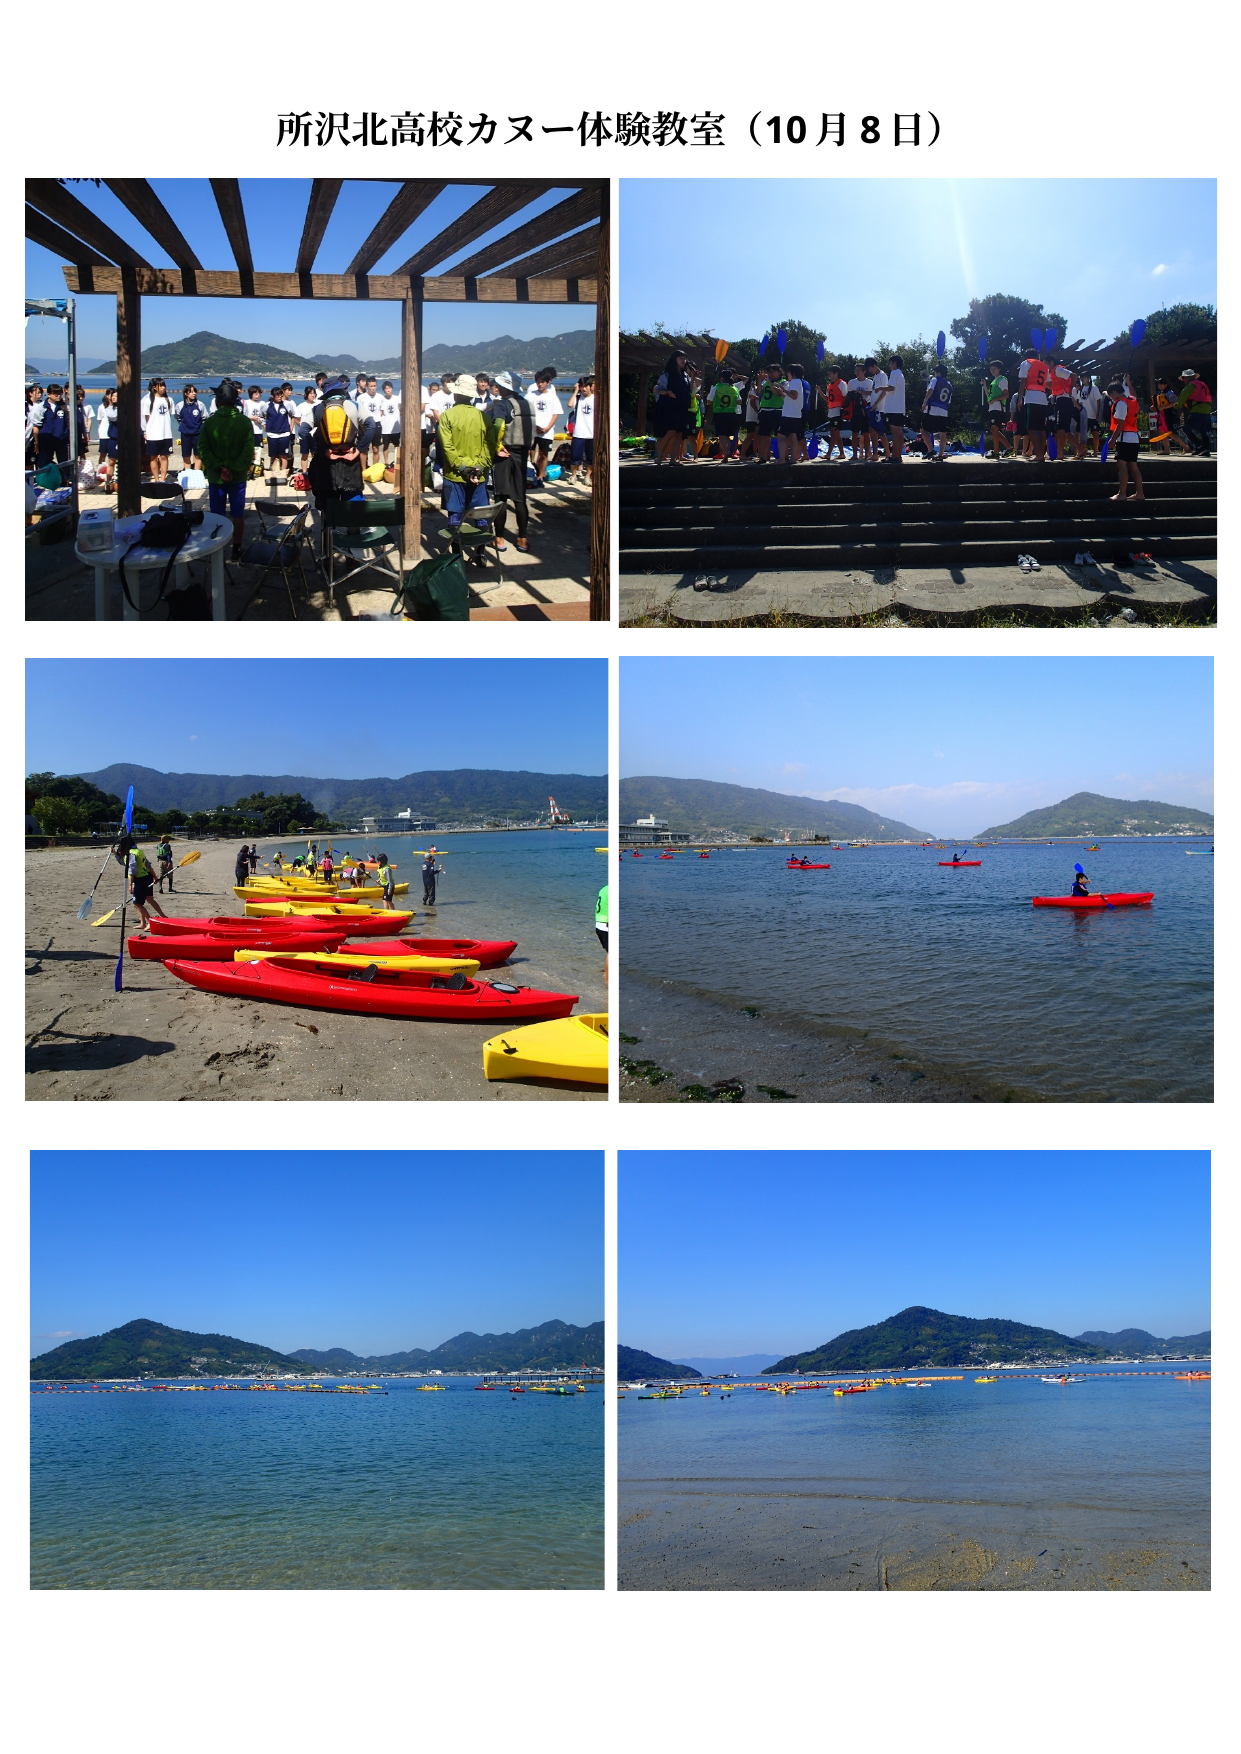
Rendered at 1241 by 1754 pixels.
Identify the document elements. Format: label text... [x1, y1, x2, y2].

picture [29, 1150, 605, 1590]
picture [25, 178, 611, 621]
picture [618, 178, 1218, 628]
picture [618, 656, 1214, 1103]
picture [25, 658, 609, 1101]
picture [617, 1150, 1211, 1591]
text 所沢北高校カヌー体験教室（10月8日） [75, 89, 1165, 164]
